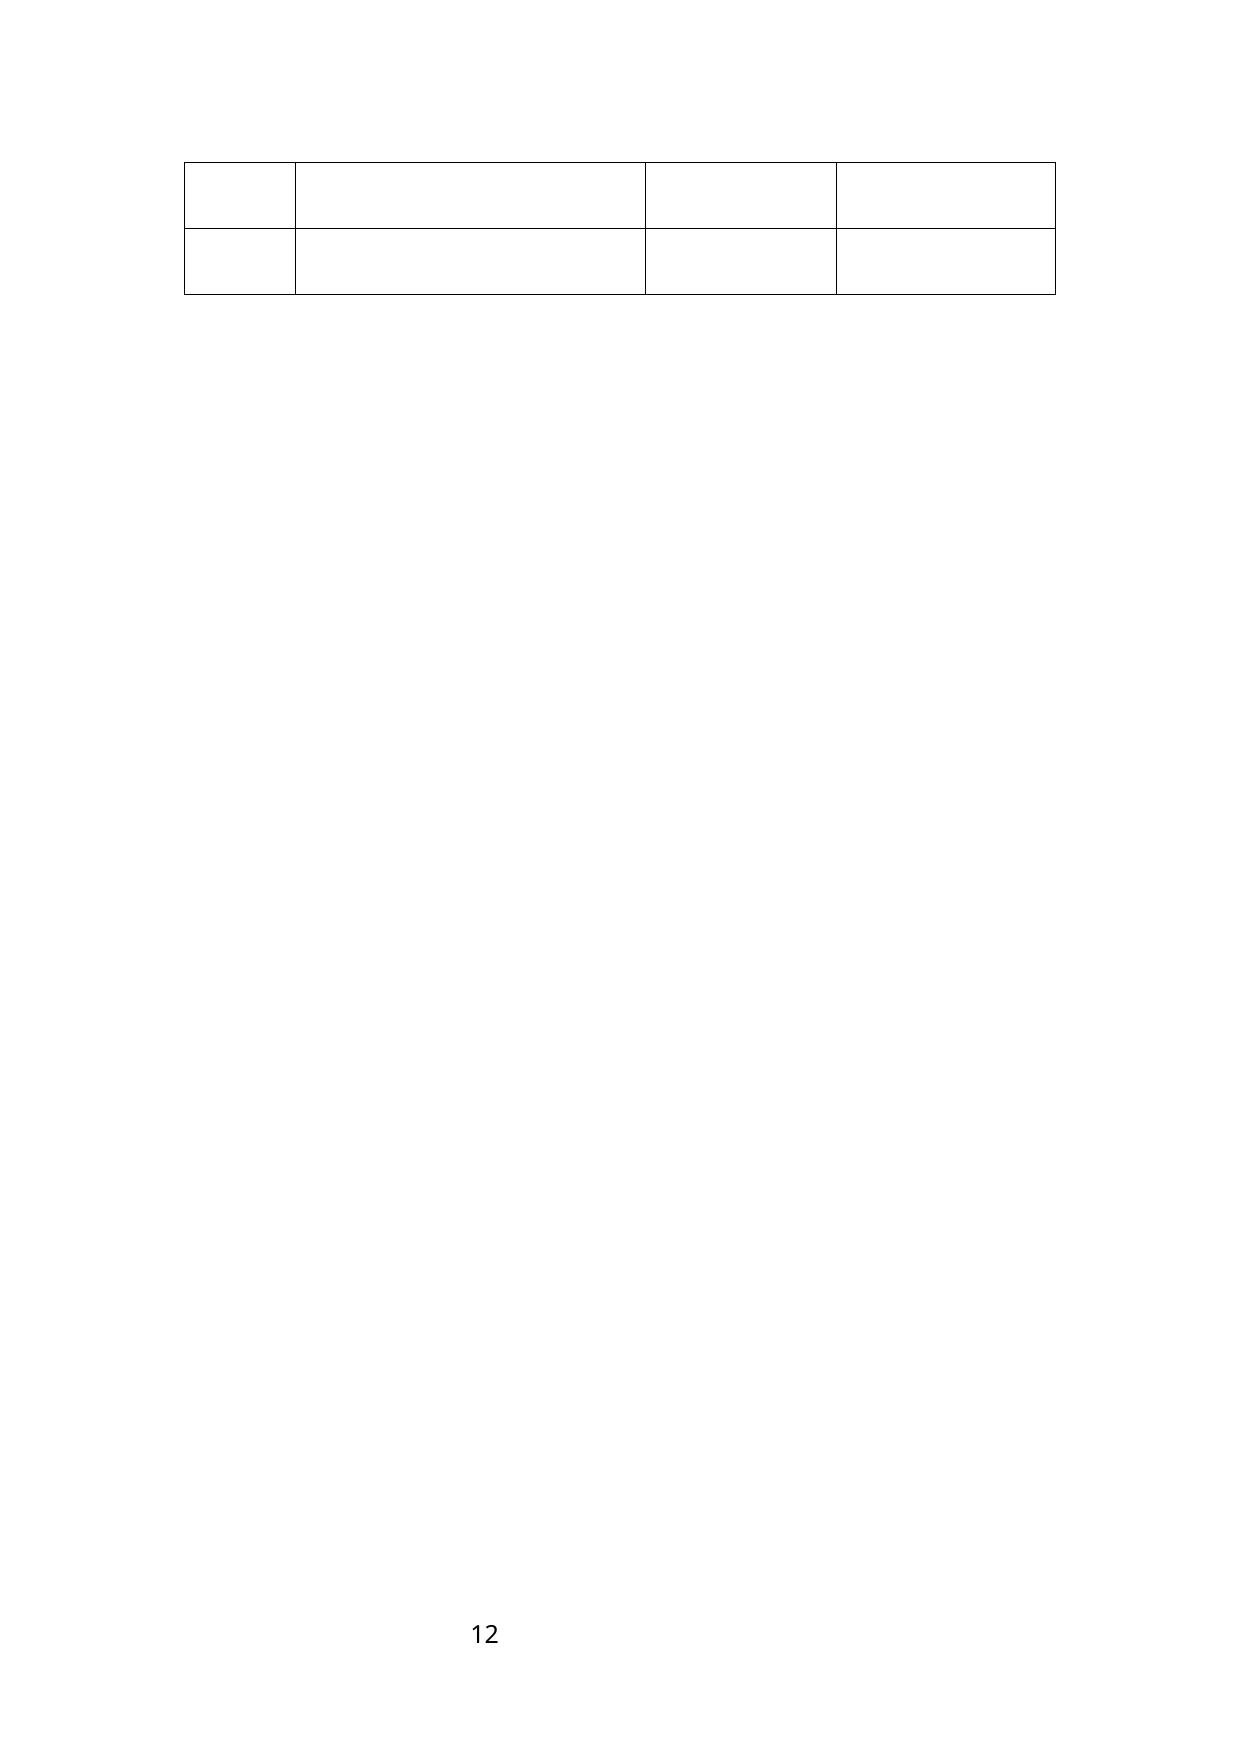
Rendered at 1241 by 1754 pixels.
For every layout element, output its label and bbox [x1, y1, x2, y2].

table_cell [296, 163, 645, 228]
table_cell [296, 229, 645, 294]
table_cell [185, 163, 295, 228]
table_cell [646, 163, 836, 228]
table_cell [185, 229, 295, 294]
table_cell [837, 229, 1055, 294]
table_cell [837, 163, 1055, 228]
table_cell [646, 229, 836, 294]
